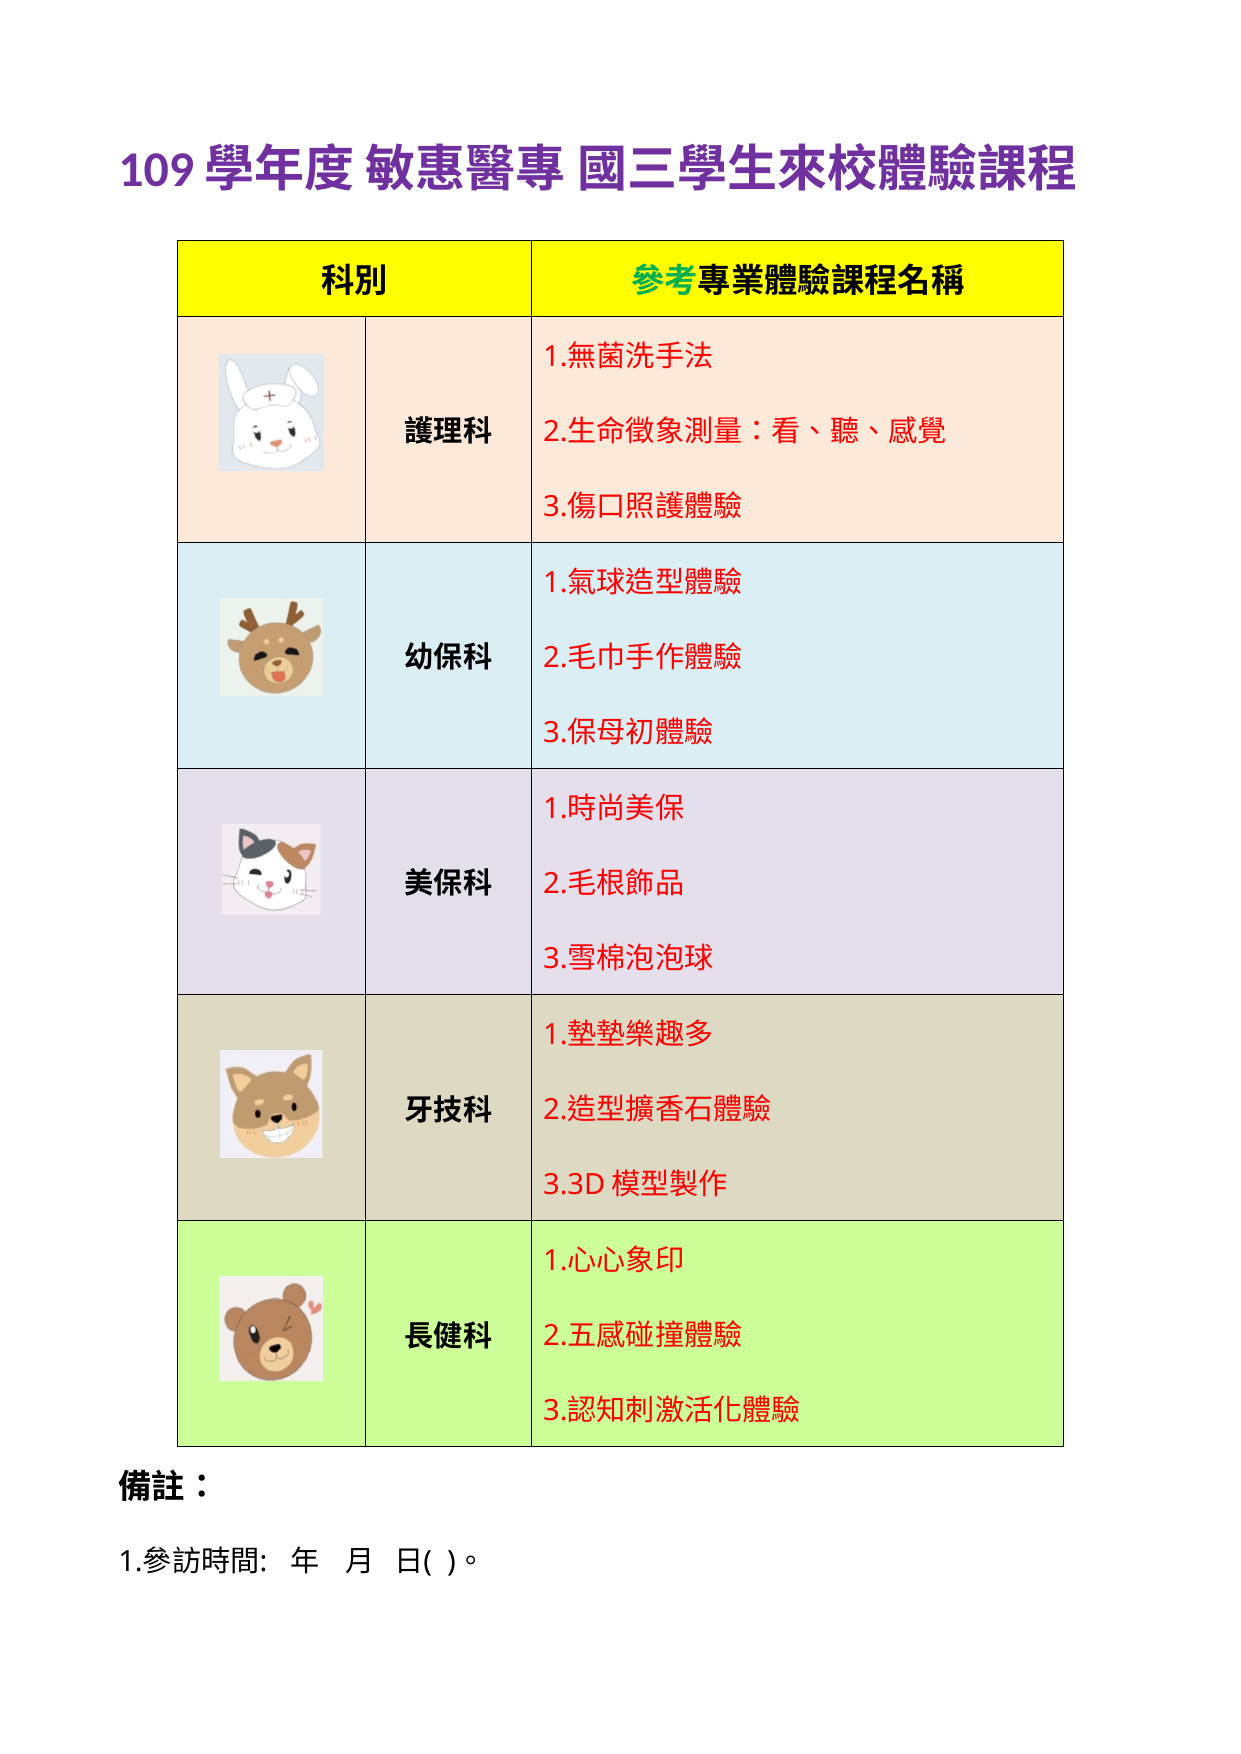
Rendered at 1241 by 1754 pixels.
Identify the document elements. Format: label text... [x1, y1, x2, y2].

text 1.參訪時間: 年 月 日( )。 [118, 1522, 1122, 1597]
table_cell 1.時尚美保 2.毛根飾品 3.雪棉泡泡球 [532, 769, 1063, 994]
table_cell 護理科 [366, 317, 531, 542]
table_cell 幼保科 [366, 543, 531, 768]
table_cell 長健科 [366, 1221, 531, 1446]
table_cell [178, 995, 365, 1220]
table_cell [178, 1221, 365, 1446]
picture [218, 354, 324, 471]
table_cell 美保科 [366, 769, 531, 994]
picture [221, 824, 321, 915]
picture [220, 1050, 323, 1158]
table_cell 牙技科 [366, 995, 531, 1220]
table_cell [178, 543, 365, 768]
table_cell [178, 769, 365, 994]
table_cell 1.無菌洗手法 2.生命徵象測量：看、聽、感覺 3.傷口照護體驗 [532, 317, 1063, 542]
text 109學年度 敏惠醫專 國三學生來校體驗課程 [118, 127, 1122, 202]
picture [219, 1276, 323, 1381]
text 備註： [118, 1447, 1122, 1522]
picture [219, 598, 323, 696]
table_cell 1.墊墊樂趣多 2.造型擴香石體驗 3.3D模型製作 [532, 995, 1063, 1220]
table_cell 1.氣球造型體驗 2.毛巾手作體驗 3.保母初體驗 [532, 543, 1063, 768]
table_cell 1.心心象印 2.五感碰撞體驗 3.認知刺激活化體驗 [532, 1221, 1063, 1446]
table_cell [178, 317, 365, 542]
table_header 參考專業體驗課程名稱 [532, 241, 1063, 316]
table_header 科別 [178, 241, 531, 316]
